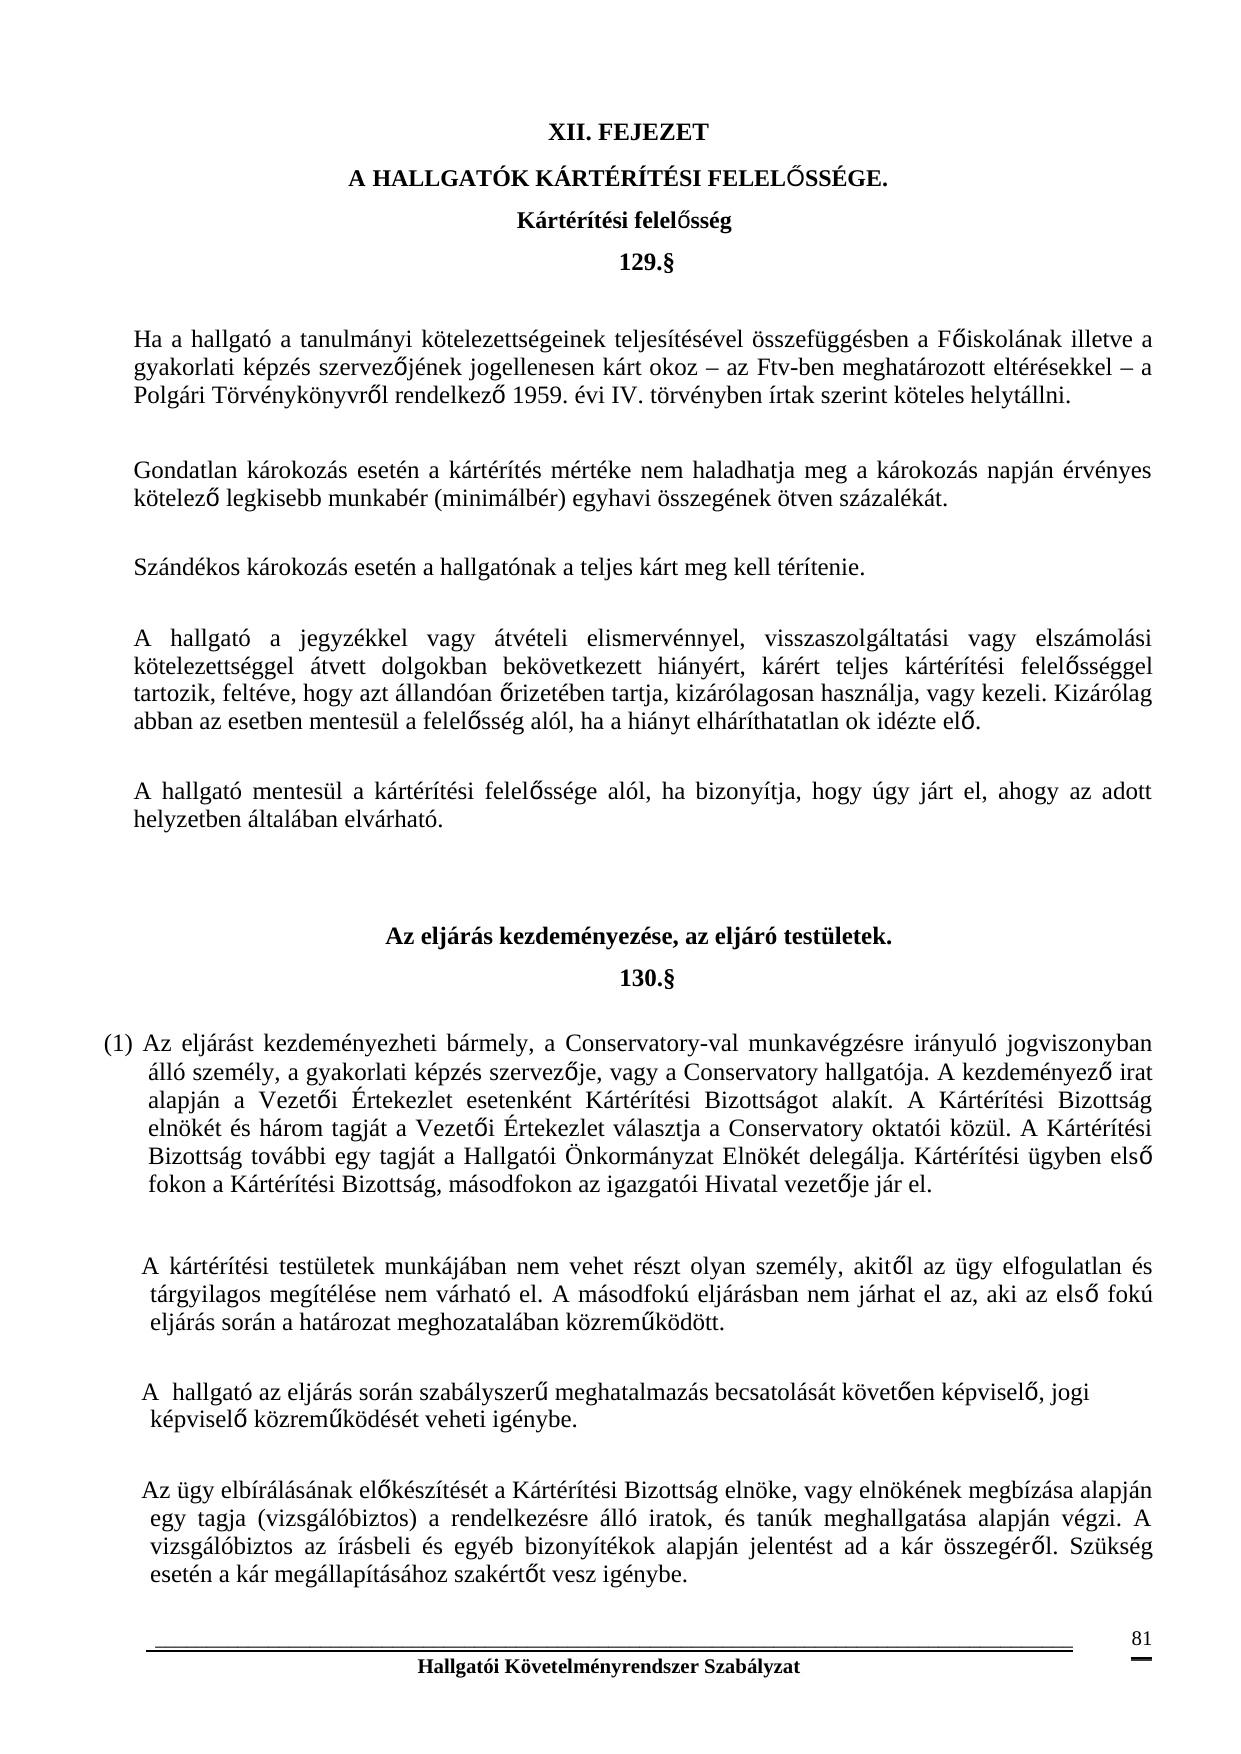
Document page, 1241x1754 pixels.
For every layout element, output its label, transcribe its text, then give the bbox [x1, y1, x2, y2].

text 130.§ [104, 963, 1190, 991]
text Hallgatói Követelményrendszer Szabályzat [104, 1654, 1113, 1678]
text Szándékos károkozás esetén a hallgatónak a teljes kárt meg kell térítenie. [133, 552, 1153, 581]
picture [1131, 1657, 1152, 1661]
text XII. FEJEZET [104, 117, 1153, 145]
table_header 81 [1073, 1626, 1152, 1650]
text (1) Az eljárást kezdeményezheti bármely, a Conservatory-val munkavégzésre irányuló jogviszonyban álló személy, a gyakorlati képzés szervezője, vagy a Conservatory hallgatója. A kezdeményező irat alapján a Vezetői Értekezlet esetenként Kártérítési Bizottságot alakít. A Kártérítési Bizottság elnökét és három tagját a Vezetői Értekezlet választja a Conservatory oktatói közül. A Kártérítési Bizottság további egy tagját a Hallgatói Önkormányzat Elnökét delegálja. Kártérítési ügyben első fokon a Kártérítési Bizottság, másodfokon az igazgatói Hivatal vezetője jár el. [103, 1029, 1153, 1197]
text 129.§ [619, 247, 1153, 276]
text Az ügy elbírálásának előkészítését a Kártérítési Bizottság elnöke, vagy elnökének megbízása alapján egy tagja (vizsgálóbiztos) a rendelkezésre álló iratok, és tanúk meghallgatása alapján végzi. A vizsgálóbiztos az írásbeli és egyéb bizonyítékok alapján jelentést ad a kár összegéről. Szükség esetén a kár megállapításához szakértőt vesz igénybe. [141, 1476, 1153, 1588]
list hallgató az eljárás során szabályszerű meghatalmazás becsatolását követően képviselő, jogi képviselő közreműködését veheti igénybe. [141, 1378, 1151, 1433]
text Gondatlan károkozás esetén a kártérítés mértéke nem haladhatja meg a károkozás napján érvényes kötelező legkisebb munkabér (minimálbér) egyhavi összegének ötven százalékát. [133, 457, 1153, 512]
table_header _________________________________________________________________________________________ [146, 1626, 1073, 1650]
text Az eljárás kezdeményezése, az eljáró testületek. [104, 921, 1173, 950]
text Ha a hallgató a tanulmányi kötelezettségeinek teljesítésével összefüggésben a Főiskolának illetve a gyakorlati képzés szervezőjének jogellenesen kárt okoz – az Ftv-ben meghatározott eltérésekkel – a Polgári Törvénykönyvről rendelkező 1959. évi IV. törvényben írtak szerint köteles helytállni. [133, 326, 1153, 409]
text A hallgató a jegyzékkel vagy átvételi elismervénnyel, visszaszolgáltatási vagy elszámolási kötelezettséggel átvett dolgokban bekövetkezett hiányért, kárért teljes kártérítési felelősséggel tartozik, feltéve, hogy azt állandóan őrizetében tartja, kizárólagosan használja, vagy kezeli. Kizárólag abban az esetben mentesül a felelősség alól, ha a hiányt elháríthatatlan ok idézte elő. [133, 624, 1153, 735]
list HALLGATÓK KÁRTÉRÍTÉSI FELELŐSSÉGE. Kártérítési felelősség [348, 164, 911, 233]
text A kártérítési testületek munkájában nem vehet részt olyan személy, akitől az ügy elfogulatlan és tárgyilagos megítélése nem várható el. A másodfokú eljárásban nem járhat el az, aki az első fokú eljárás során a határozat meghozatalában közreműködött. [141, 1253, 1153, 1336]
text A hallgató mentesül a kártérítési felelőssége alól, ha bizonyítja, hogy úgy járt el, ahogy az adott helyzetben általában elvárható. [133, 778, 1153, 833]
